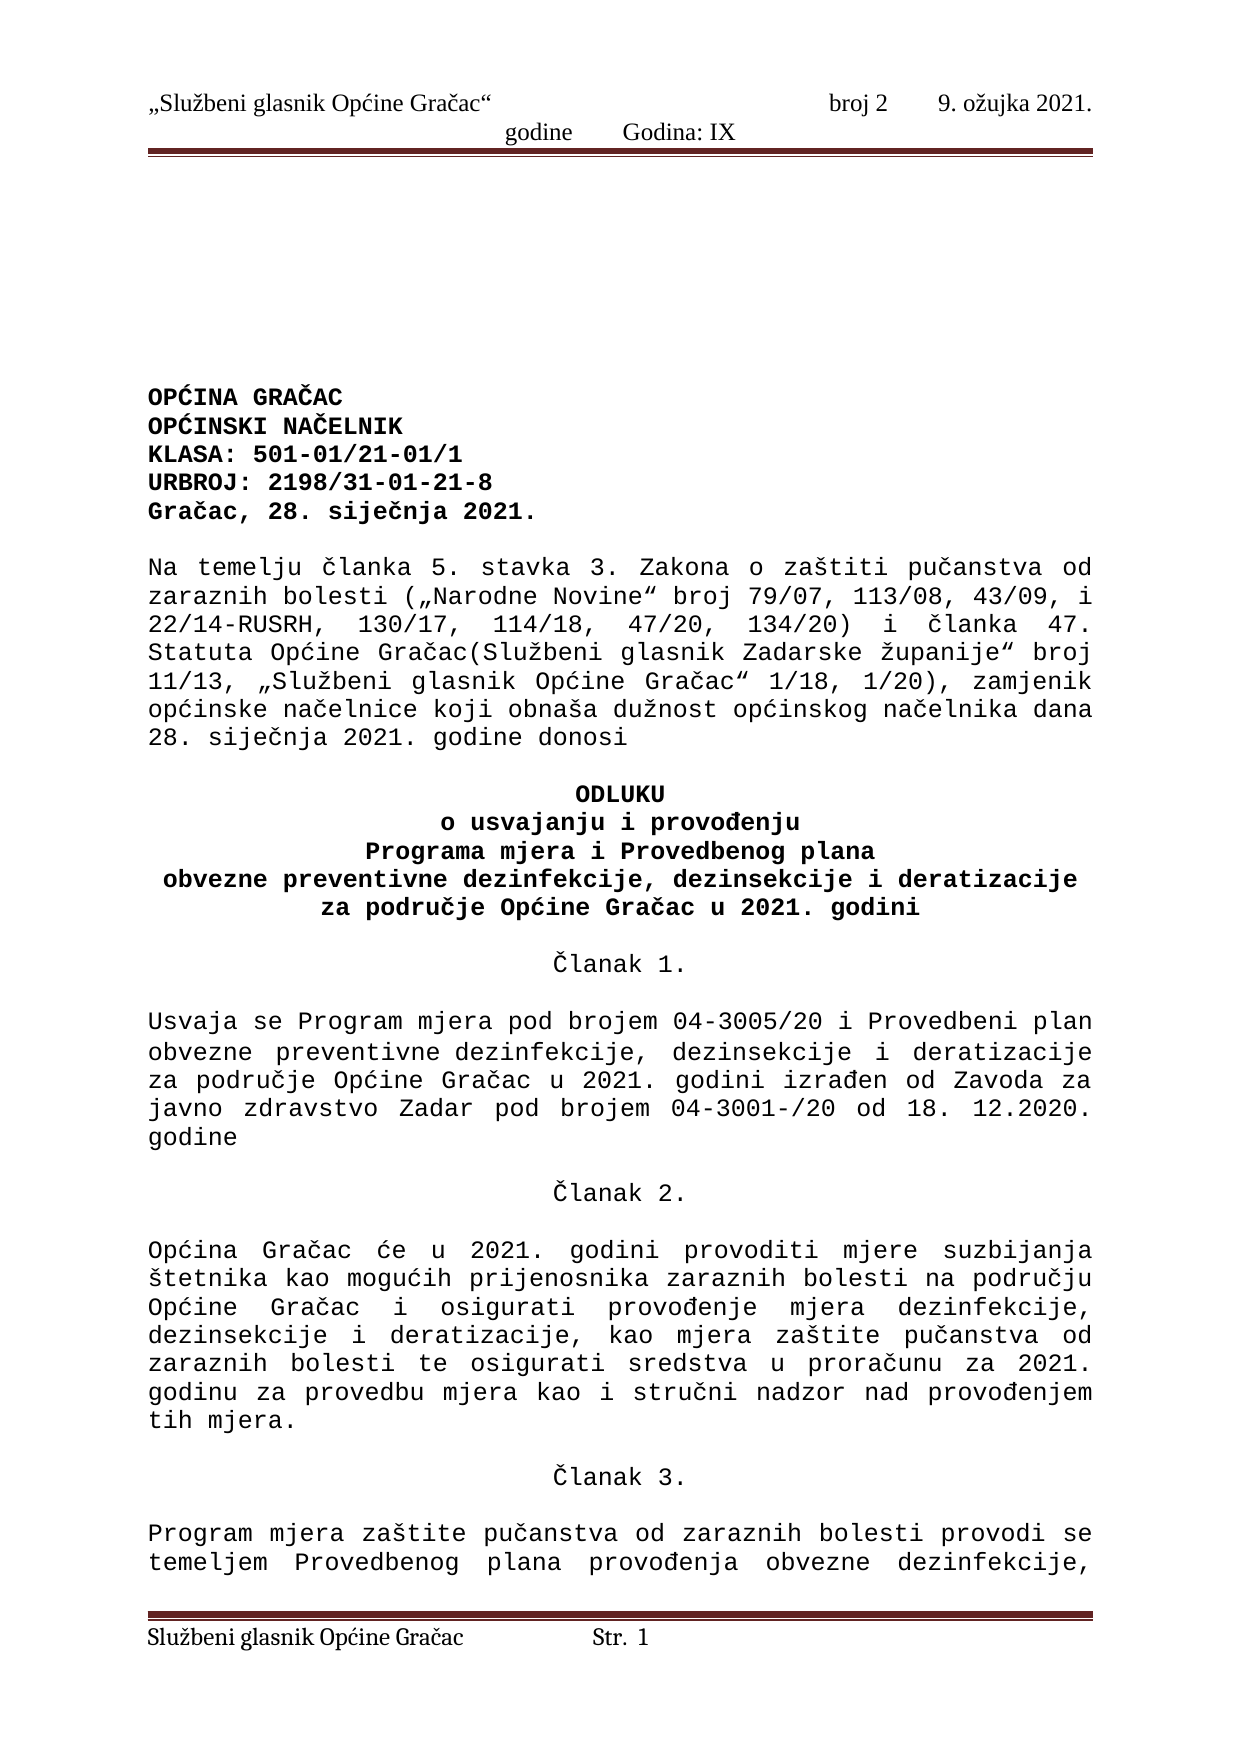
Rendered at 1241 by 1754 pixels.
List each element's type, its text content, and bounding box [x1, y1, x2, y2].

text Gračac, 28. siječnja 2021. [148, 498, 1093, 527]
text Na temelju članka 5. stavka 3. Zakona o zaštiti pučanstva od zaraznih bolesti („Narodne Novine“ broj 79/07, 113/08, 43/09, i 22/14-RUSRH, 130/17, 114/18, 47/20, 134/20) i članka 47. Statuta Općine Gračac(Službeni glasnik Zadarske županije“ broj 11/13, „Službeni glasnik Općine Gračac“ 1/18, 1/20), zamjenik općinske načelnice koji obnaša dužnost općinskog načelnika dana 28. siječnja 2021. godine donosi [148, 555, 1093, 753]
text za područje Općine Gračac u 2021. godini [148, 895, 1093, 923]
text Članak 3. [148, 1464, 1093, 1492]
text obvezne preventivne dezinfekcije, dezinsekcije i deratizacije [148, 867, 1093, 895]
text Usvaja se Program mjera pod brojem 04-3005/20 i Provedbeni plan obvezne preventivne dezinfekcije, dezinsekcije i deratizacije za područje Općine Gračac u 2021. godini izrađen od Zavoda za javno zdravstvo Zadar pod brojem 04-3001-/20 od 18. 12.2020. godine [148, 1008, 1093, 1152]
text o usvajanju i provođenju [148, 810, 1093, 838]
text Programa mjera i Provedbenog plana [148, 838, 1093, 867]
text Članak 2. [148, 1181, 1093, 1209]
text URBROJ: 2198/31-01-21-8 [148, 470, 1093, 498]
text Članak 1. [148, 952, 1093, 980]
text KLASA: 501-01/21-01/1 [148, 442, 1093, 470]
text ODLUKU [148, 782, 1093, 810]
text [148, 1521, 1093, 1577]
text Općina Gračac će u 2021. godini provoditi mjere suzbijanja štetnika kao mogućih prijenosnika zaraznih bolesti na području Općine Gračac i osigurati provođenje mjera dezinfekcije, dezinsekcije i deratizacije, kao mjera zaštite pučanstva od zaraznih bolesti te osigurati sredstva u proračunu za 2021. godinu za provedbu mjera kao i stručni nadzor nad provođenjem tih mjera. [148, 1237, 1093, 1436]
text OPĆINA GRAČAC [148, 385, 1093, 413]
text OPĆINSKI NAČELNIK [148, 413, 1093, 442]
